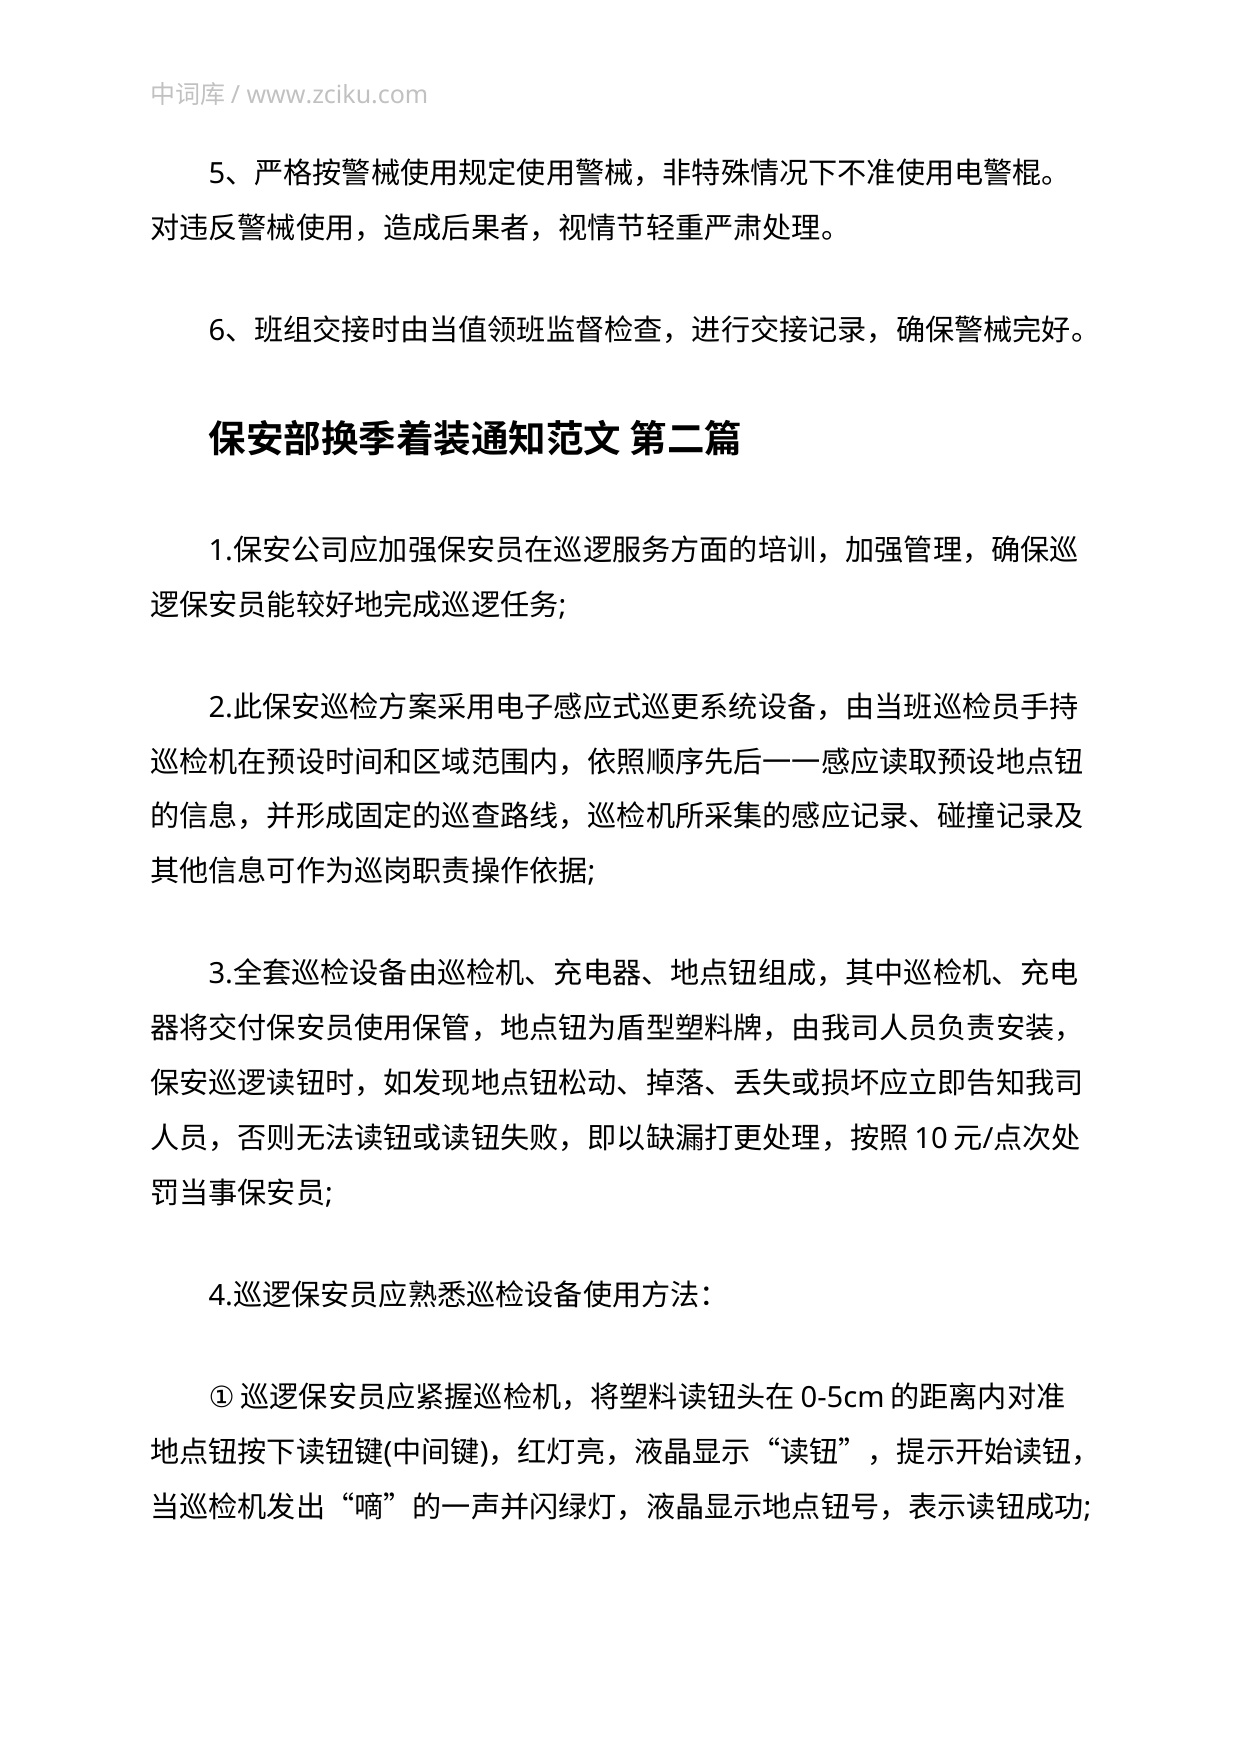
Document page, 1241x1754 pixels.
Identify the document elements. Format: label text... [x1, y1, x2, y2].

text 保安部换季着装通知范文 第二篇 [150, 409, 1090, 463]
text 3.全套巡检设备由巡检机、充电器、地点钮组成，其中巡检机、充电器将交付保安员使用保管，地点钮为盾型塑料牌，由我司人员负责安装，保安巡逻读钮时，如发现地点钮松动、掉落、丢失或损坏应立即告知我司人员，否则无法读钮或读钮失败，即以缺漏打更处理，按照10元/点次处罚当事保安员; [150, 950, 1090, 1212]
text 1.保安公司应加强保安员在巡逻服务方面的培训，加强管理，确保巡逻保安员能较好地完成巡逻任务; [150, 526, 1090, 623]
text 5、严格按警械使用规定使用警械，非特殊情况下不准使用电警棍。对违反警械使用，造成后果者，视情节轻重严肃处理。 [150, 150, 1090, 247]
text 2.此保安巡检方案采用电子感应式巡更系统设备，由当班巡检员手持巡检机在预设时间和区域范围内，依照顺序先后一一感应读取预设地点钮的信息，并形成固定的巡查路线，巡检机所采集的感应记录、碰撞记录及其他信息可作为巡岗职责操作依据; [150, 683, 1090, 890]
text ①巡逻保安员应紧握巡检机，将塑料读钮头在0-5cm的距离内对准地点钮按下读钮键(中间键)，红灯亮，液晶显示“读钮”，提示开始读钮，当巡检机发出“嘀”的一声并闪绿灯，液晶显示地点钮号，表示读钮成功; [150, 1374, 1090, 1526]
text 6、班组交接时由当值领班监督检查，进行交接记录，确保警械完好。 [150, 307, 1090, 349]
text 4.巡逻保安员应熟悉巡检设备使用方法： [150, 1272, 1090, 1314]
